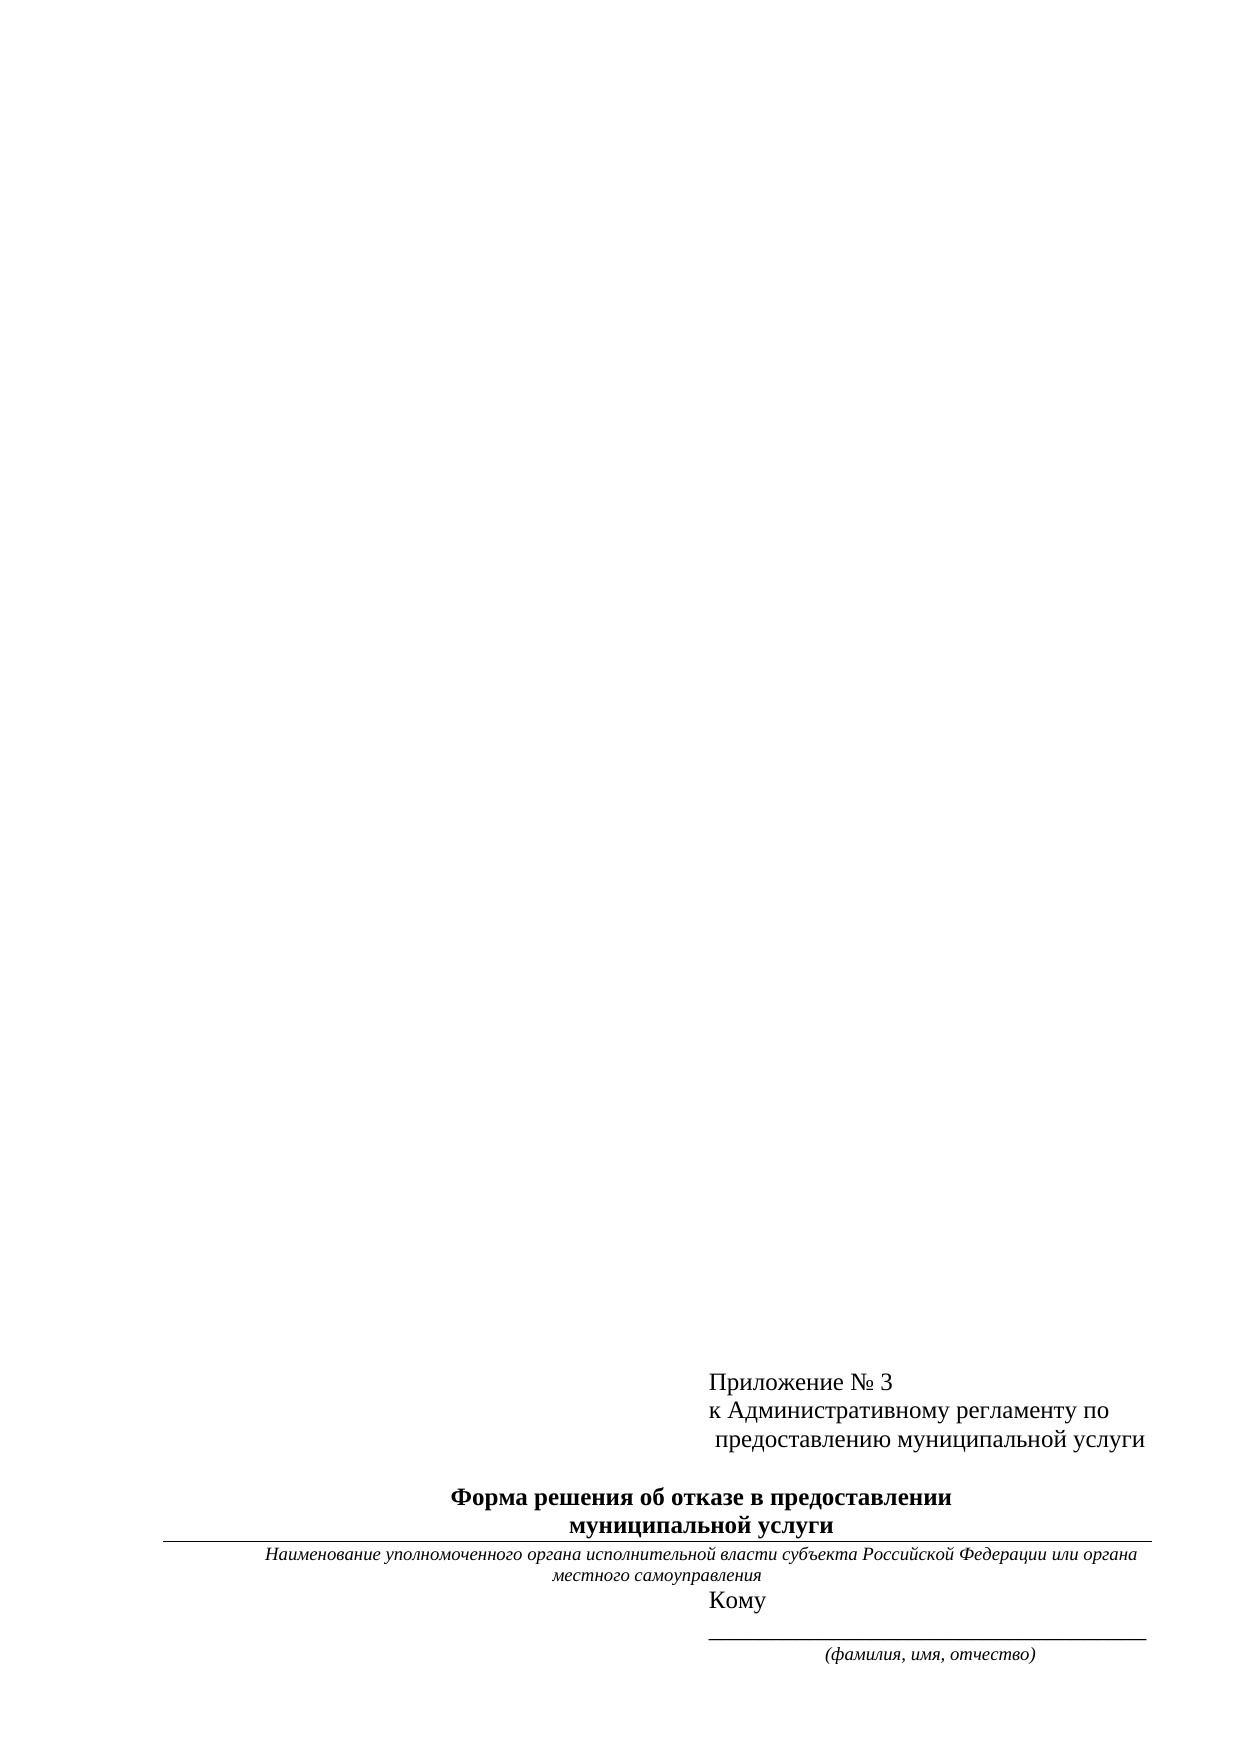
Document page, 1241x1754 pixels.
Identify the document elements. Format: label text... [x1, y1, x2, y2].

text Форма решения об отказе в предоставлении [162, 1482, 1152, 1511]
text к Административному регламенту по [162, 1396, 1152, 1424]
text предоставлению муниципальной услуги [162, 1424, 1152, 1453]
text Приложение № 3 [162, 1367, 1152, 1396]
text Наименование уполномоченного органа исполнительной власти субъекта Российской Федерации или органа местного самоуправления [162, 1542, 1152, 1586]
text Кому ___________________________________ [709, 1586, 1152, 1643]
text муниципальной услуги [162, 1511, 1152, 1542]
text (фамилия, имя, отчество) [709, 1643, 1152, 1664]
